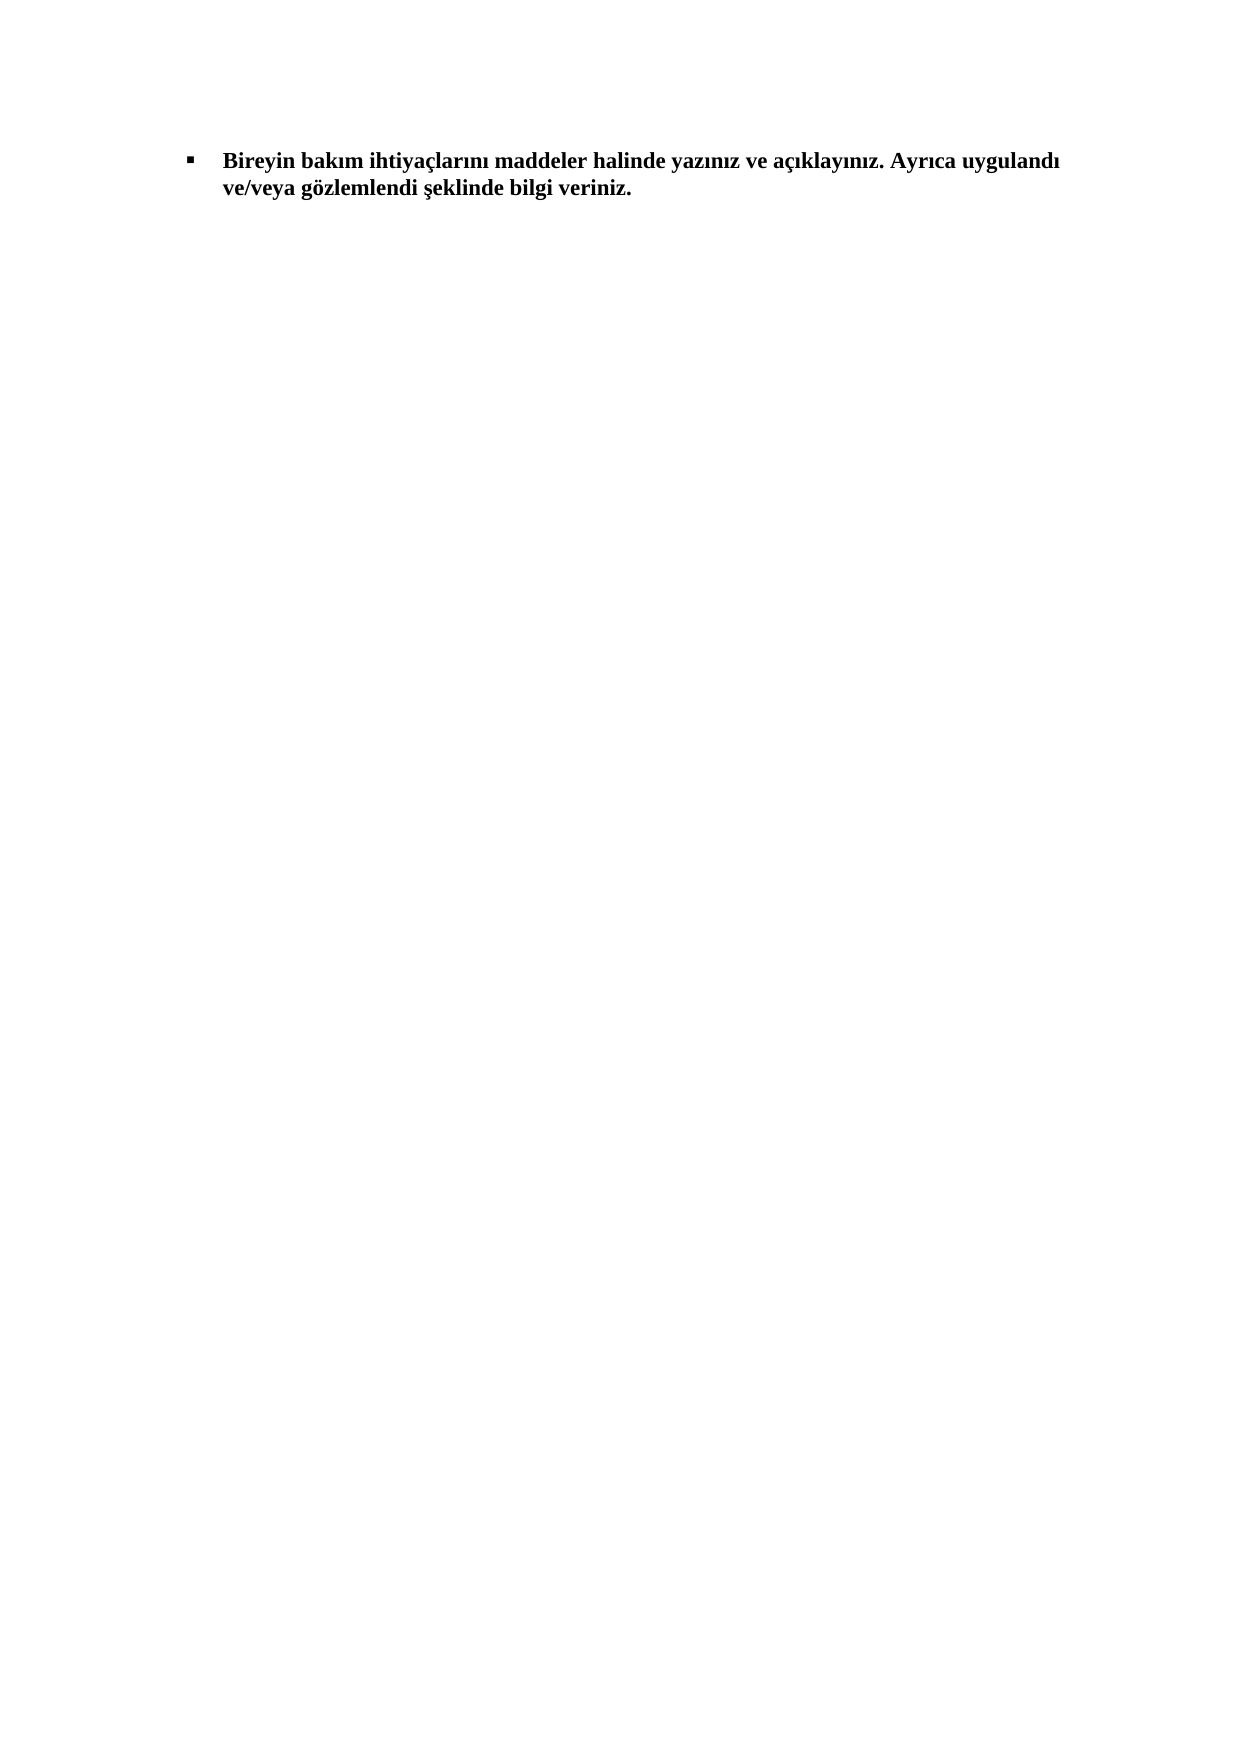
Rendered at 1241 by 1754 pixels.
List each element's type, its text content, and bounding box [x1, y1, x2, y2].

list Bireyin bakım ihtiyaçlarını maddeler halinde yazınız ve açıklayınız. Ayrıca uygulandı ve/veya gözlemlendi şeklinde bilgi veriniz. [185, 148, 1092, 200]
